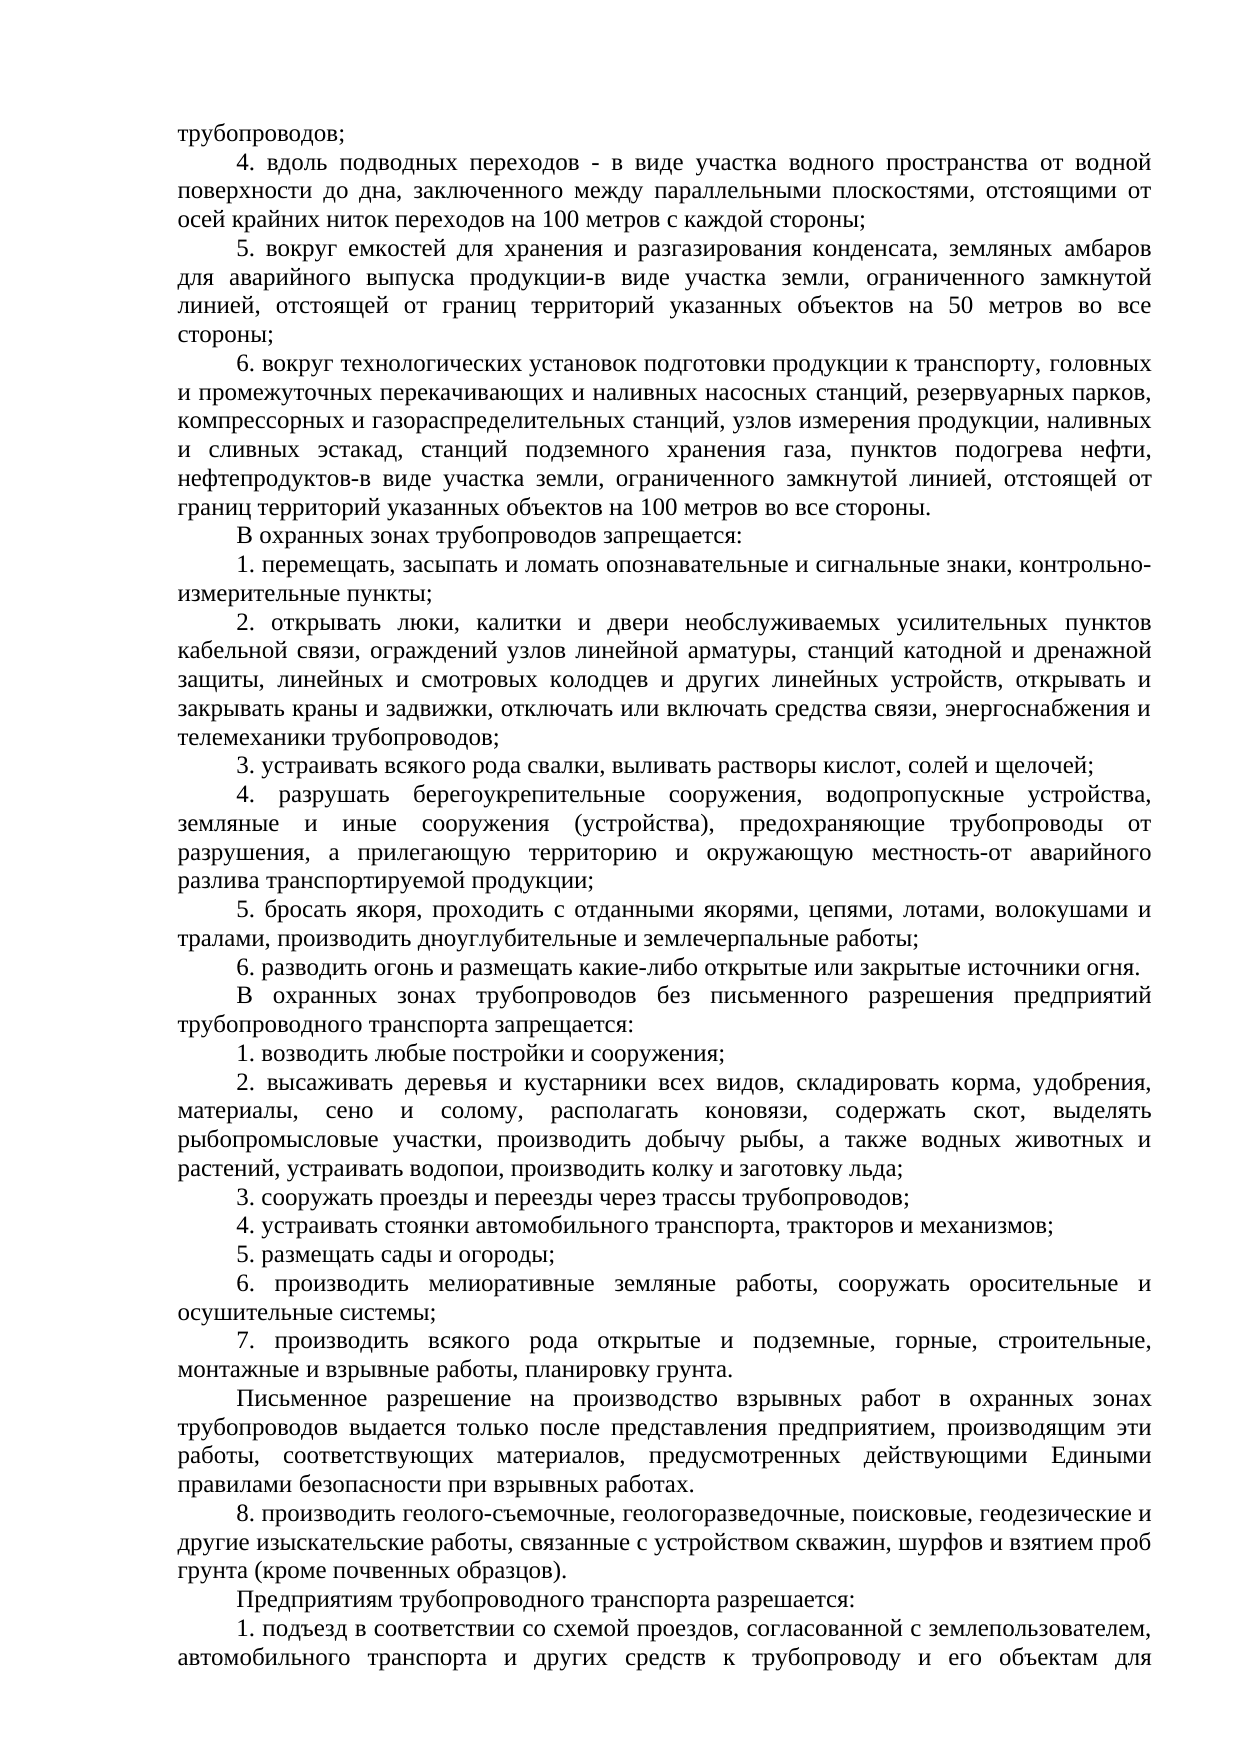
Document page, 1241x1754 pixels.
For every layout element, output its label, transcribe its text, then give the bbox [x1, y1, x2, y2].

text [177, 118, 1152, 147]
text 5. бросать якоря, проходить с отданными якорями, цепями, лотами, волокушами и тралами, производить дноуглубительные и землечерпальные работы; [177, 894, 1152, 952]
text 3. устраивать всякого рода свалки, выливать растворы кислот, солей и щелочей; [177, 751, 1152, 779]
text 6. вокруг технологических установок подготовки продукции к транспорту, головных и промежуточных перекачивающих и наливных насосных станций, резервуарных парков, компрессорных и газораспределительных станций, узлов измерения продукции, наливных и сливных эстакад, станций подземного хранения газа, пунктов подогрева нефти, нефтепродуктов-в виде участка земли, ограниченного замкнутой линией, отстоящей от границ территорий указанных объектов на 100 метров во все стороны. [177, 348, 1152, 521]
text Предприятиям трубопроводного транспорта разрешается: [236, 1584, 1152, 1613]
text В охранных зонах трубопроводов запрещается: [177, 521, 1152, 549]
text 4. вдоль подводных переходов - в виде участка водного пространства от водной поверхности до дна, заключенного между параллельными плоскостями, отстоящими от осей крайних ниток переходов на 100 метров с каждой стороны; [177, 147, 1152, 233]
text 5. вокруг емкостей для хранения и разгазирования конденсата, земляных амбаров для аварийного выпуска продукции-в виде участка земли, ограниченного замкнутой линией, отстоящей от границ территорий указанных объектов на 50 метров во все стороны; [177, 233, 1152, 348]
text 3. сооружать проезды и переезды через трассы трубопроводов; [177, 1182, 1152, 1211]
text 4. устраивать стоянки автомобильного транспорта, тракторов и механизмов; [177, 1211, 1152, 1239]
text 2. высаживать деревья и кустарники всех видов, складировать корма, удобрения, материалы, сено и солому, располагать коновязи, содержать скот, выделять рыбопромысловые участки, производить добычу рыбы, а также водных животных и растений, устраивать водопои, производить колку и заготовку льда; [177, 1067, 1152, 1182]
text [177, 1613, 1152, 1671]
text 6. разводить огонь и размещать какие-либо открытые или закрытые источники огня. [177, 952, 1152, 981]
text 5. размещать сады и огороды; [177, 1239, 1152, 1268]
text 4. разрушать берегоукрепительные сооружения, водопропускные устройства, земляные и иные сооружения (устройства), предохраняющие трубопроводы от разрушения, а прилегающую территорию и окружающую местность-от аварийного разлива транспортируемой продукции; [177, 779, 1152, 894]
text 7. производить всякого рода открытые и подземные, горные, строительные, монтажные и взрывные работы, планировку грунта. [177, 1326, 1152, 1383]
text 6. производить мелиоративные земляные работы, сооружать оросительные и осушительные системы; [177, 1268, 1152, 1326]
text 8. производить геолого-съемочные, геологоразведочные, поисковые, геодезические и другие изыскательские работы, связанные с устройством скважин, шурфов и взятием проб грунта (кроме почвенных образцов). [177, 1498, 1152, 1584]
text 1. возводить любые постройки и сооружения; [177, 1038, 1152, 1067]
text 2. открывать люки, калитки и двери необслуживаемых усилительных пунктов кабельной связи, ограждений узлов линейной арматуры, станций катодной и дренажной защиты, линейных и смотровых колодцев и других линейных устройств, открывать и закрывать краны и задвижки, отключать или включать средства связи, энергоснабжения и телемеханики трубопроводов; [177, 607, 1152, 751]
text Письменное разрешение на производство взрывных работ в охранных зонах трубопроводов выдается только после представления предприятием, производящим эти работы, соответствующих материалов, предусмотренных действующими Едиными правилами безопасности при взрывных работах. [177, 1383, 1152, 1498]
text 1. перемещать, засыпать и ломать опознавательные и сигнальные знаки, контрольно-измерительные пункты; [177, 549, 1152, 607]
text В охранных зонах трубопроводов без письменного разрешения предприятий трубопроводного транспорта запрещается: [177, 981, 1152, 1038]
